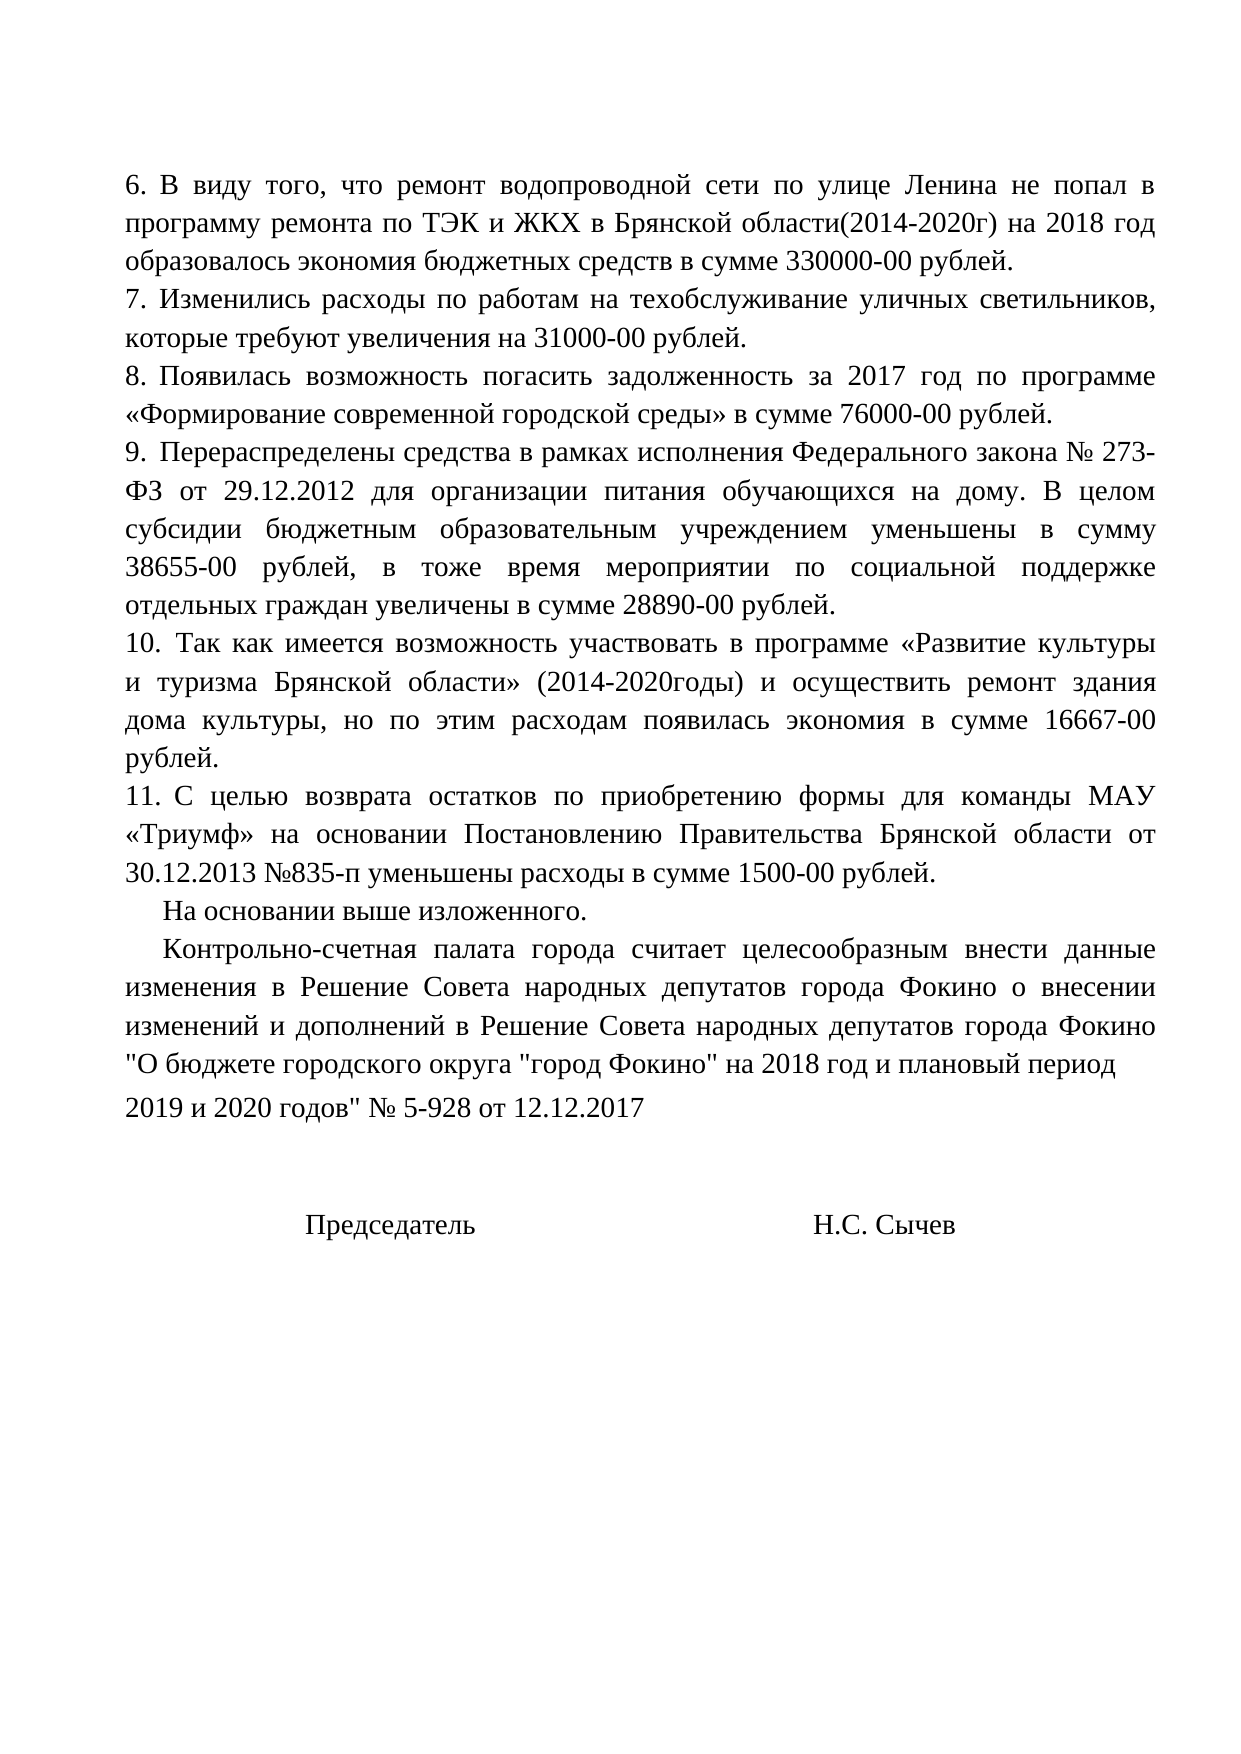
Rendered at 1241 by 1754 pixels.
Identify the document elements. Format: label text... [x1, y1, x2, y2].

text 2019 и 2020 годов" № 5-928 от 12.12.2017 [125, 1094, 644, 1123]
text Председатель [305, 1211, 476, 1240]
list Появилась возможность погасить задолженность за 2017 год по программе «Формирование современной городской среды» в сумме 76000-00 рублей. [125, 355, 1157, 431]
list Так как имеется возможность участвовать в программе «Развитие культуры и туризма Брянской области» (2014-2020годы) и осуществить ремонт здания дома культуры, но по этим расходам появилась экономия в сумме 16667-00 рублей. [125, 622, 1157, 775]
text Н.С. Сычев [813, 1211, 956, 1240]
text Контрольно-счетная палата города считает целесообразным внести данные изменения в Решение Совета народных депутатов города Фокино о внесении изменений и дополнений в Решение Совета народных депутатов города Фокино "О бюджете городского округа "город Фокино" на 2018 год и плановый период [125, 928, 1157, 1081]
list В виду того, что ремонт водопроводной сети по улице Ленина не попал в программу ремонта по ТЭК и ЖКХ в Брянской области(2014-2020г) на 2018 год образовалось экономия бюджетных средств в сумме 330000-00 рублей. [125, 163, 1157, 278]
text На основании выше изложенного. [125, 890, 1157, 928]
list Изменились расходы по работам на техобслуживание уличных светильников, которые требуют увеличения на 31000-00 рублей. [125, 278, 1157, 355]
list С целью возврата остатков по приобретению формы для команды МАУ «Триумф» на основании Постановлению Правительства Брянской области от 30.12.2013 №835-п уменьшены расходы в сумме 1500-00 рублей. [125, 775, 1157, 890]
list Перераспределены средства в рамках исполнения Федерального закона № 273- ФЗ от 29.12.2012 для организации питания обучающихся на дому. В целом субсидии бюджетным образовательным учреждением уменьшены в сумму 38655-00 рублей, в тоже время мероприятии по социальной поддержке отдельных граждан увеличены в сумме 28890-00 рублей. [125, 431, 1157, 622]
